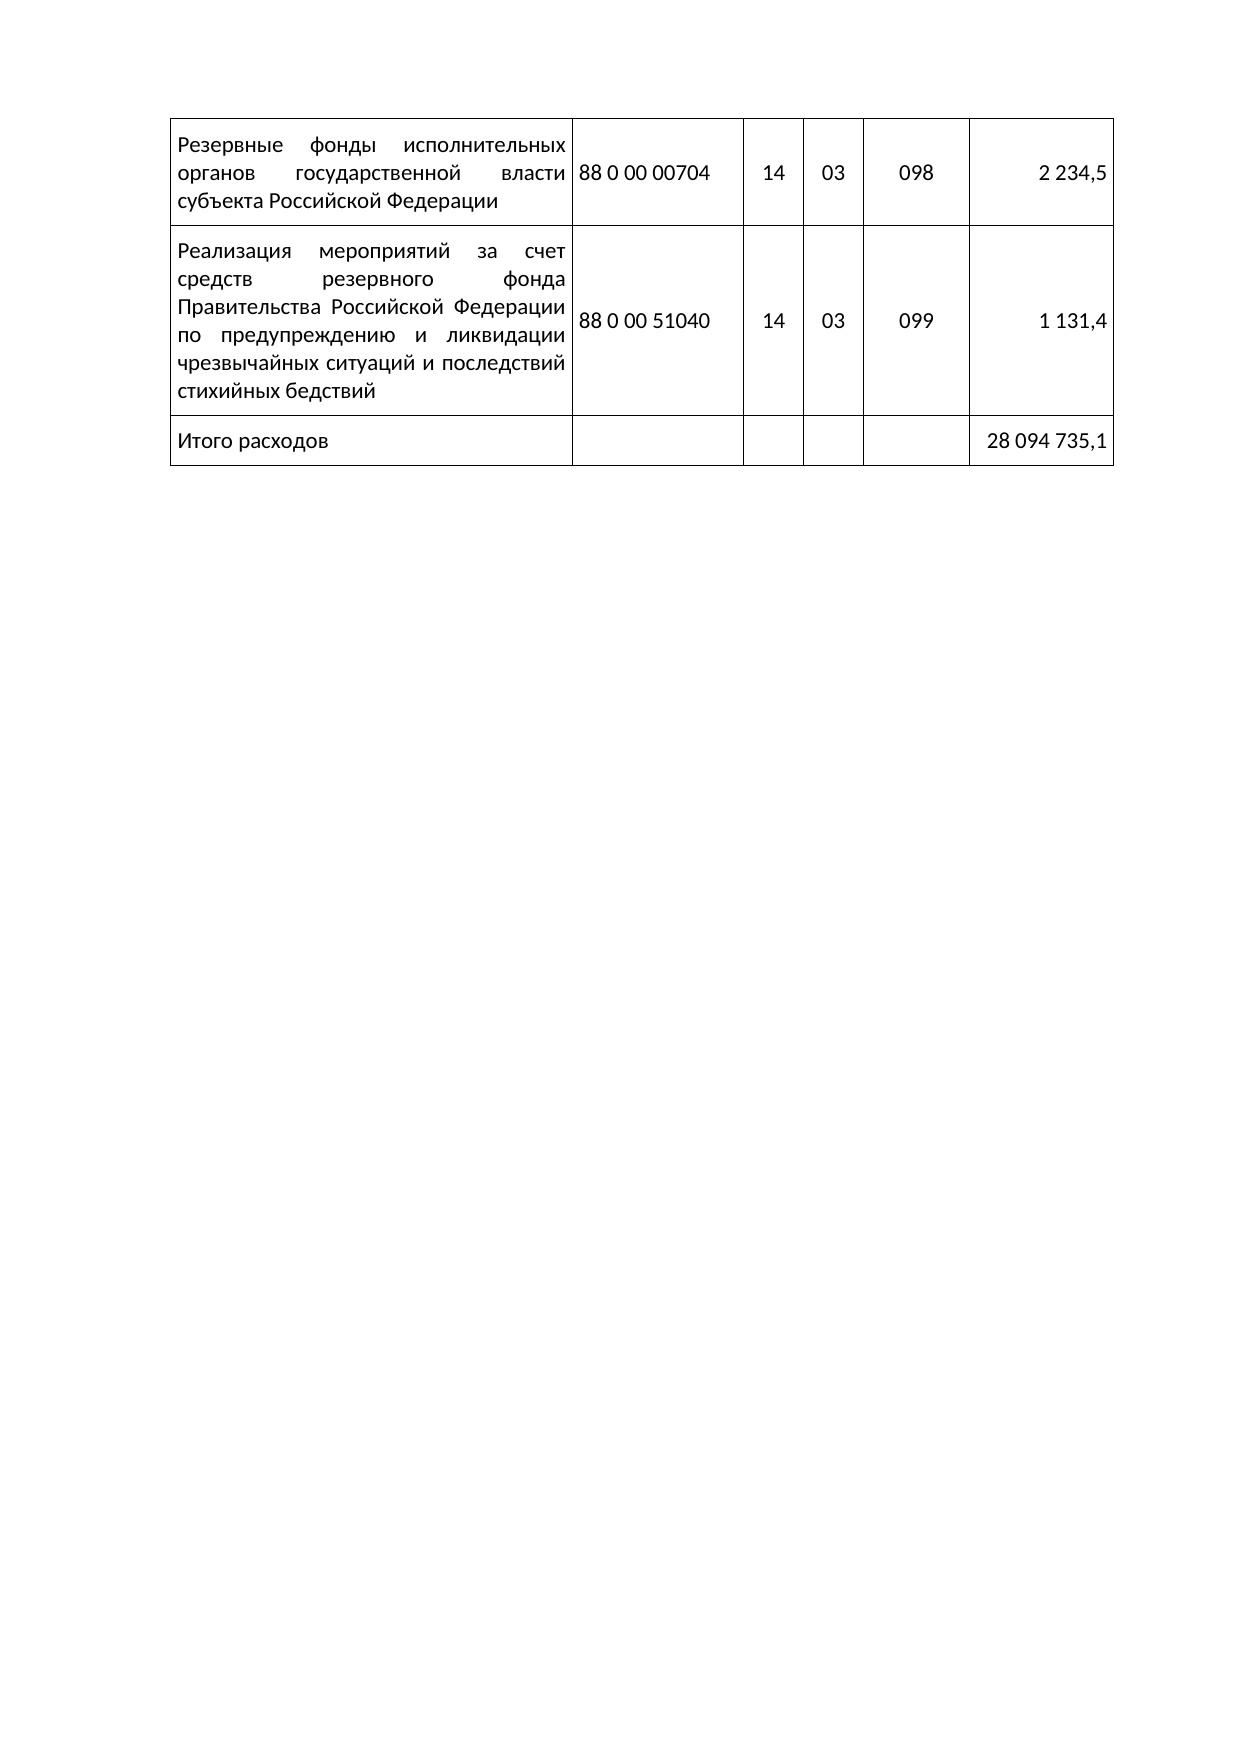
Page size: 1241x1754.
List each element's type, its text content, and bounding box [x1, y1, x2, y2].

table_cell [804, 416, 863, 465]
table_cell [864, 416, 969, 465]
table_cell 099 [864, 226, 969, 415]
table_cell 14 [744, 226, 803, 415]
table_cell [171, 119, 572, 224]
table_cell 1 131,4 [970, 226, 1113, 415]
table_cell 88 0 00 00704 [573, 119, 743, 224]
table_cell 2 234,5 [970, 119, 1113, 224]
table_cell 03 [804, 119, 863, 224]
table_cell 28 094 735,1 [970, 416, 1113, 465]
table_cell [171, 226, 572, 415]
table_cell Итого расходов [171, 416, 572, 465]
table_cell [744, 416, 803, 465]
table_cell 88 0 00 51040 [573, 226, 743, 415]
table_cell 098 [864, 119, 969, 224]
table_cell [573, 416, 743, 465]
table_cell 03 [804, 226, 863, 415]
table_cell 14 [744, 119, 803, 224]
